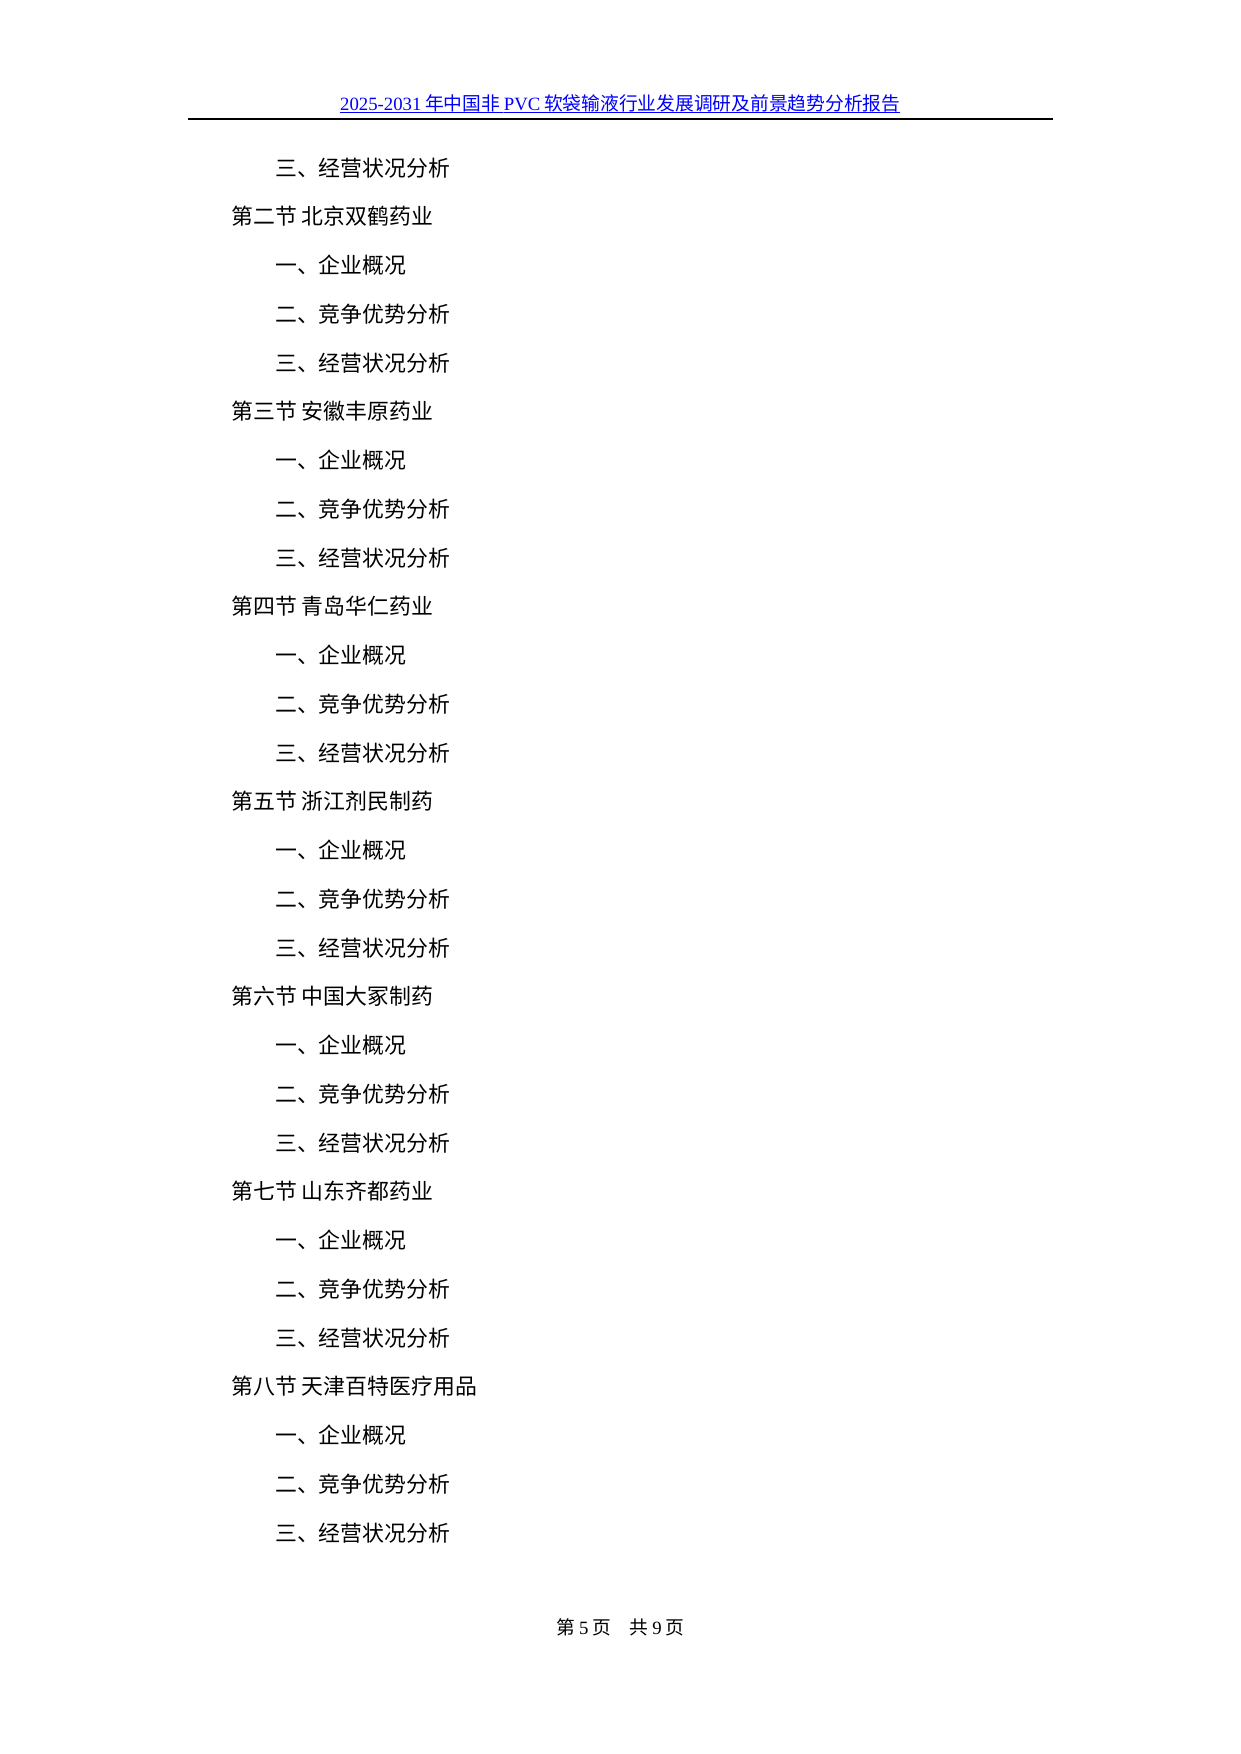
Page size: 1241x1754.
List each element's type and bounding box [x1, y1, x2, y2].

text [187, 150, 1053, 1548]
